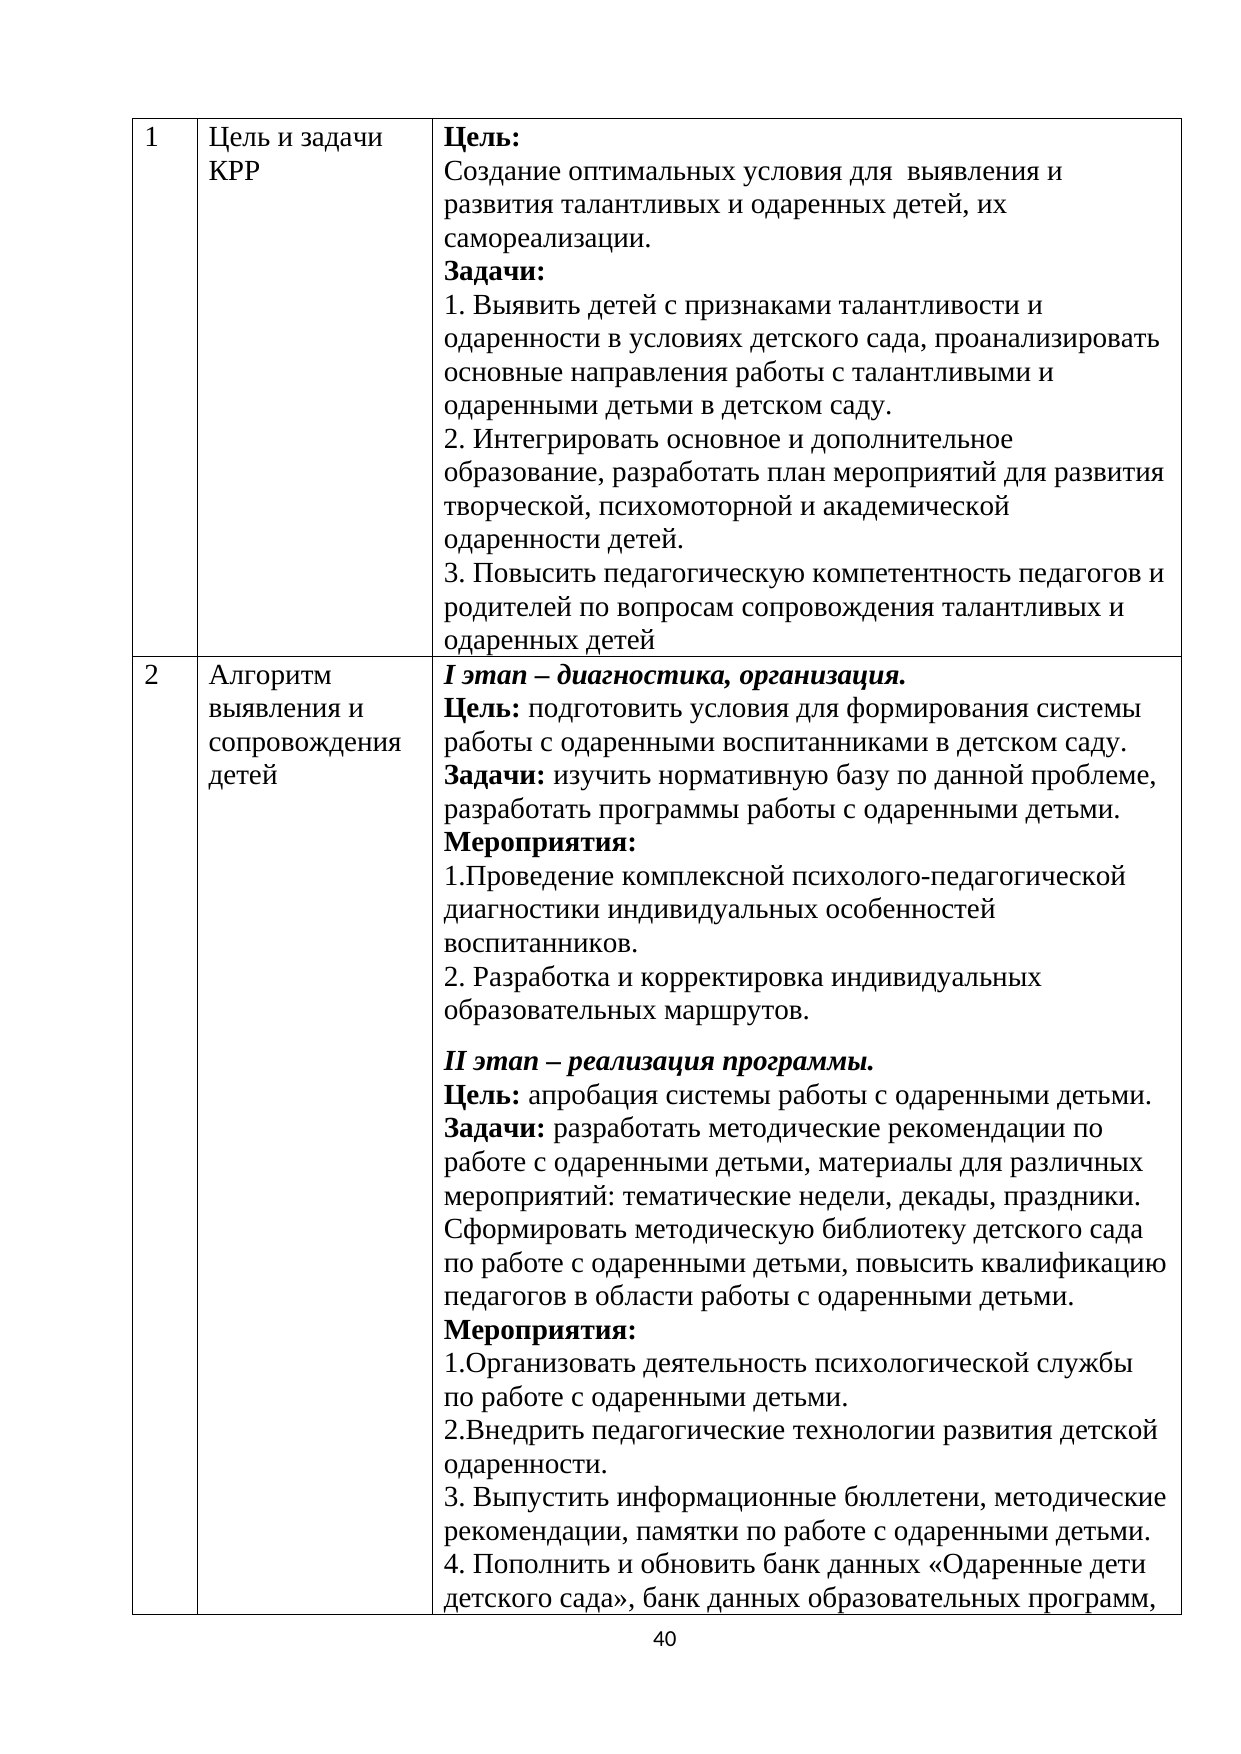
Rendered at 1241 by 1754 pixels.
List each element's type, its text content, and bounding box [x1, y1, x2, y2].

table_cell 2 [133, 657, 197, 1614]
table_cell Цель: Создание оптимальных условия для выявления и развития талантливых и одаренных детей, их самореализации. Задачи: 1. Выявить детей с признаками талантливости и одаренности в условиях детского сада, проанализировать основные направления работы с талантливыми и одаренными детьми в детском саду. 2. Интегрировать основное и дополнительное образование, разработать план мероприятий для развития творческой, психомоторной и академической одаренности детей. 3. Повысить педагогическую компетентность педагогов и родителей по вопросам сопровождения талантливых и одаренных детей [433, 119, 1181, 656]
table_cell 1 [133, 119, 197, 656]
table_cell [198, 657, 432, 1614]
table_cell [433, 657, 1181, 1614]
table_cell Цель и задачи КРР [198, 119, 432, 656]
